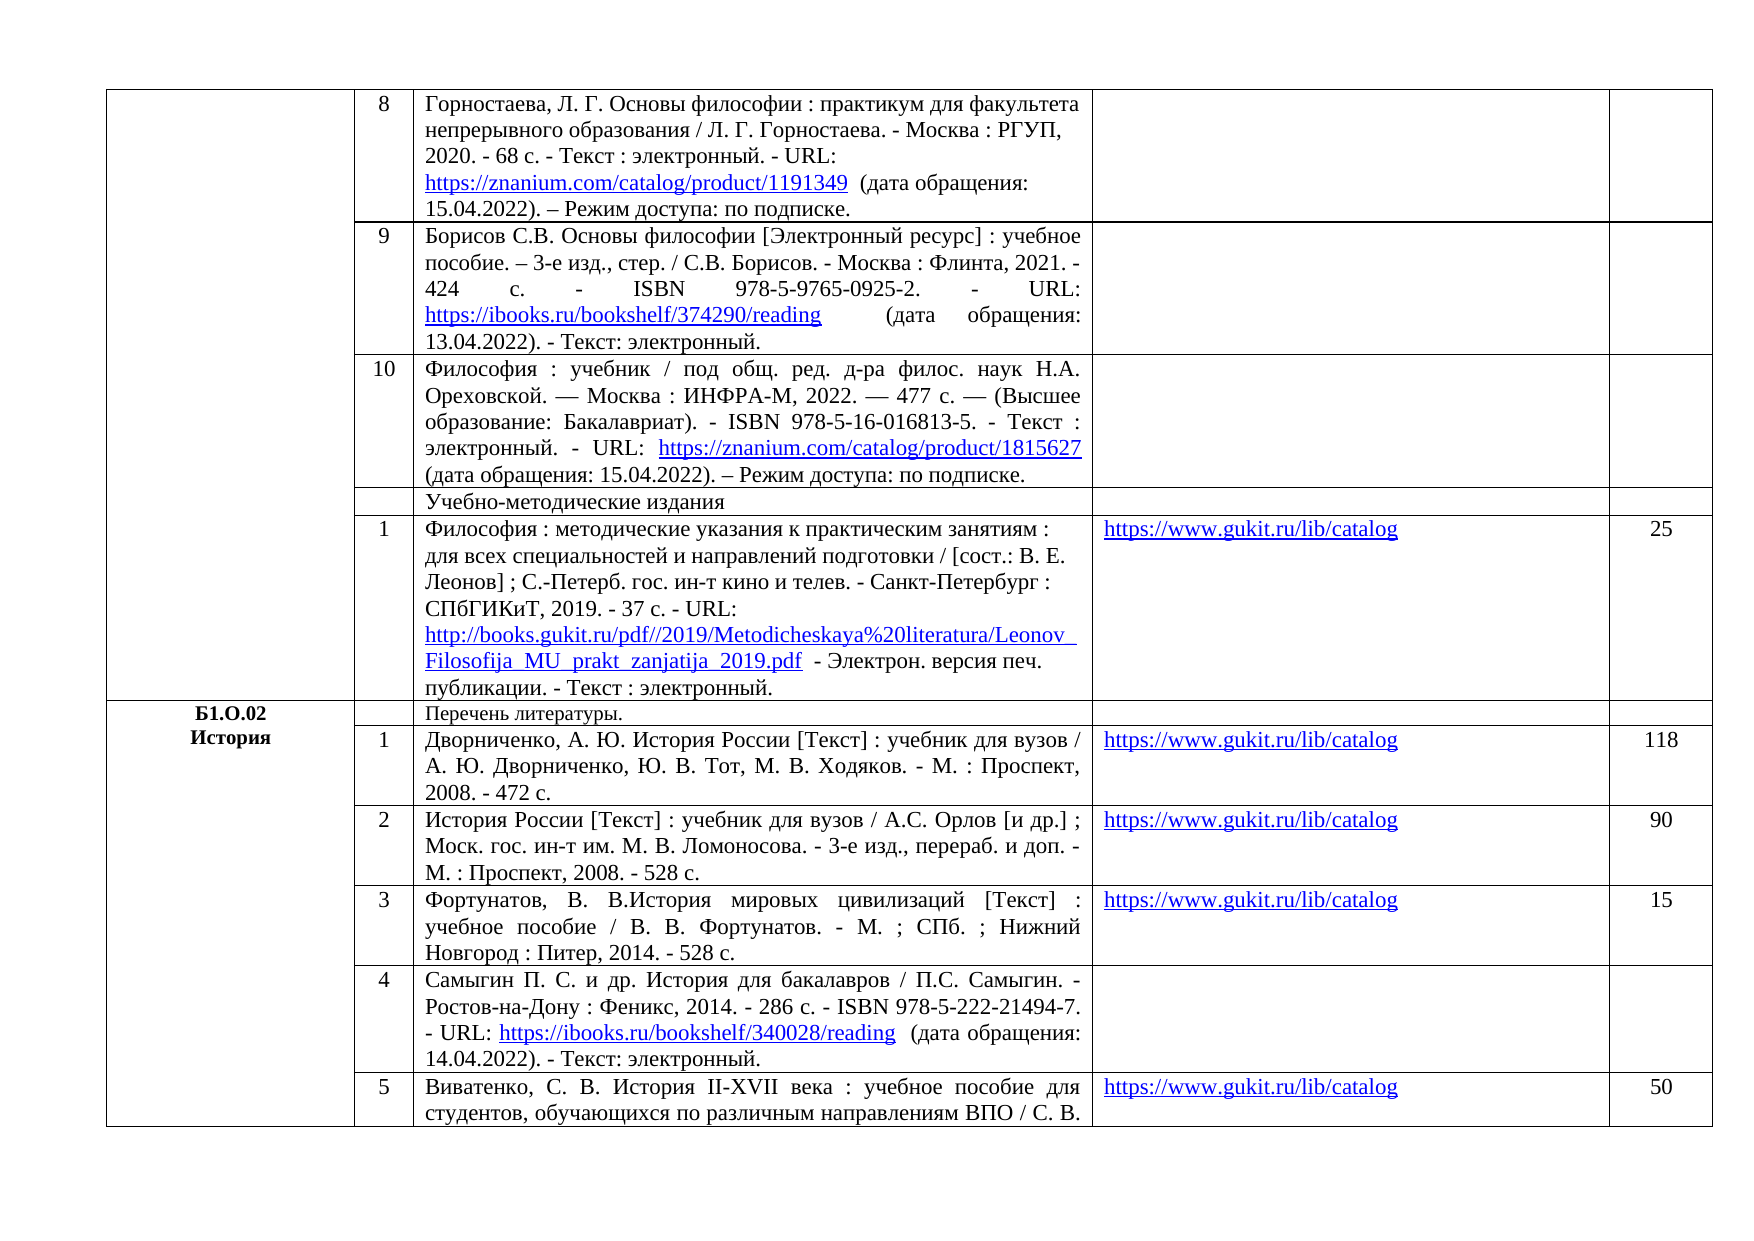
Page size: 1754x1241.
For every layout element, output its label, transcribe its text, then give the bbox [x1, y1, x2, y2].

table_cell Дворниченко, А. Ю. История России [Текст] : учебник для вузов / А. Ю. Дворниченко, Ю. В. Тот, М. В. Ходяков. - М. : Проспект, 2008. - 472 с. [414, 726, 1092, 805]
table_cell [414, 1073, 1092, 1126]
table_cell [1093, 355, 1609, 487]
table_cell 10 [355, 355, 413, 487]
table_cell 1 [355, 516, 413, 700]
table_cell 8 [355, 90, 413, 221]
table_cell Фортунатов, В. В.История мировых цивилизаций [Текст] : учебное пособие / В. В. Фортунатов. - М. ; СПб. ; Нижний Новгород : Питер, 2014. - 528 с. [414, 886, 1092, 965]
table_cell Горностаева, Л. Г. Основы философии : практикум для факультета непрерывного образования / Л. Г. Горностаева. - Москва : РГУП, 2020. - 68 с. - Текст : электронный. - URL: https://znanium.com/catalog/product/1191349 (дата обращения: 15.04.2022). – Режим доступа: по подписке. [414, 90, 1092, 221]
table_cell Самыгин П. С. и др. История для бакалавров / П.С. Самыгин. - Ростов-на-Дону : Феникс, 2014. - 286 с. - ISBN 978-5-222-21494-7. - URL: https://ibooks.ru/bookshelf/340028/reading (дата обращения: 14.04.2022). - Текст: электронный. [414, 966, 1092, 1072]
table_cell Философия : методические указания к практическим занятиям : для всех специальностей и направлений подготовки / [сост.: В. Е. Леонов] ; С.-Петерб. гос. ин-т кино и телев. - Санкт-Петербург : СПбГИКиТ, 2019. - 37 с. - URL: http://books.gukit.ru/pdf//2019/Metodicheskaya%20literatura/Leonov_Filosofija_MU_prakt_zanjatija_2019.pdf - Электрон. версия печ. публикации. - Текст : электронный. [414, 516, 1092, 700]
table_cell [1093, 488, 1609, 514]
table_cell [1610, 90, 1712, 221]
table_cell Философия : учебник / под общ. ред. д-ра филос. наук Н.А. Ореховской. — Москва : ИНФРА-М, 2022. — 477 с. — (Высшее образование: Бакалавриат). - ISBN 978-5-16-016813-5. - Текст : электронный. - URL: https://znanium.com/catalog/product/1815627 (дата обращения: 15.04.2022). – Режим доступа: по подписке. [414, 355, 1092, 487]
table_cell [1610, 223, 1712, 354]
table_cell [1093, 223, 1609, 354]
table_cell 50 [1610, 1073, 1712, 1126]
table_cell [355, 488, 413, 514]
table_cell 4 [355, 966, 413, 1072]
table_cell 90 [1610, 806, 1712, 885]
table_cell 3 [355, 886, 413, 965]
table_cell Борисов С.В. Основы философии [Электронный ресурс] : учебное пособие. – 3-е изд., стер. / С.В. Борисов. - Москва : Флинта, 2021. - 424 с. - ISBN 978-5-9765-0925-2. - URL: https://ibooks.ru/bookshelf/374290/reading (дата обращения: 13.04.2022). - Текст: электронный. [414, 223, 1092, 354]
table_cell 2 [355, 806, 413, 885]
table_cell https://www.gukit.ru/lib/catalog [1093, 516, 1609, 700]
table_cell [1610, 701, 1712, 725]
table_cell 5 [355, 1073, 413, 1126]
table_cell [1093, 966, 1609, 1072]
table_cell 15 [1610, 886, 1712, 965]
table_cell 25 [1610, 516, 1712, 700]
table_cell История России [Текст] : учебник для вузов / А.С. Орлов [и др.] ; Моск. гос. ин-т им. М. В. Ломоносова. - 3-е изд., перераб. и доп. - М. : Проспект, 2008. - 528 с. [414, 806, 1092, 885]
table_cell Б1.О.02 История [107, 701, 354, 1126]
table_cell [355, 701, 413, 725]
table_cell https://www.gukit.ru/lib/catalog [1093, 806, 1609, 885]
table_cell [1610, 488, 1712, 514]
table_cell 1 [355, 726, 413, 805]
table_cell [1610, 355, 1712, 487]
table_cell [1610, 966, 1712, 1072]
table_cell https://www.gukit.ru/lib/catalog [1093, 886, 1609, 965]
table_cell 118 [1610, 726, 1712, 805]
table_cell Перечень литературы. [414, 701, 1092, 725]
table_cell [1093, 701, 1609, 725]
table_cell Учебно-методические издания [414, 488, 1092, 514]
table_cell [1093, 90, 1609, 221]
table_cell 9 [355, 223, 413, 354]
table_cell https://www.gukit.ru/lib/catalog [1093, 726, 1609, 805]
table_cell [1093, 1073, 1609, 1126]
